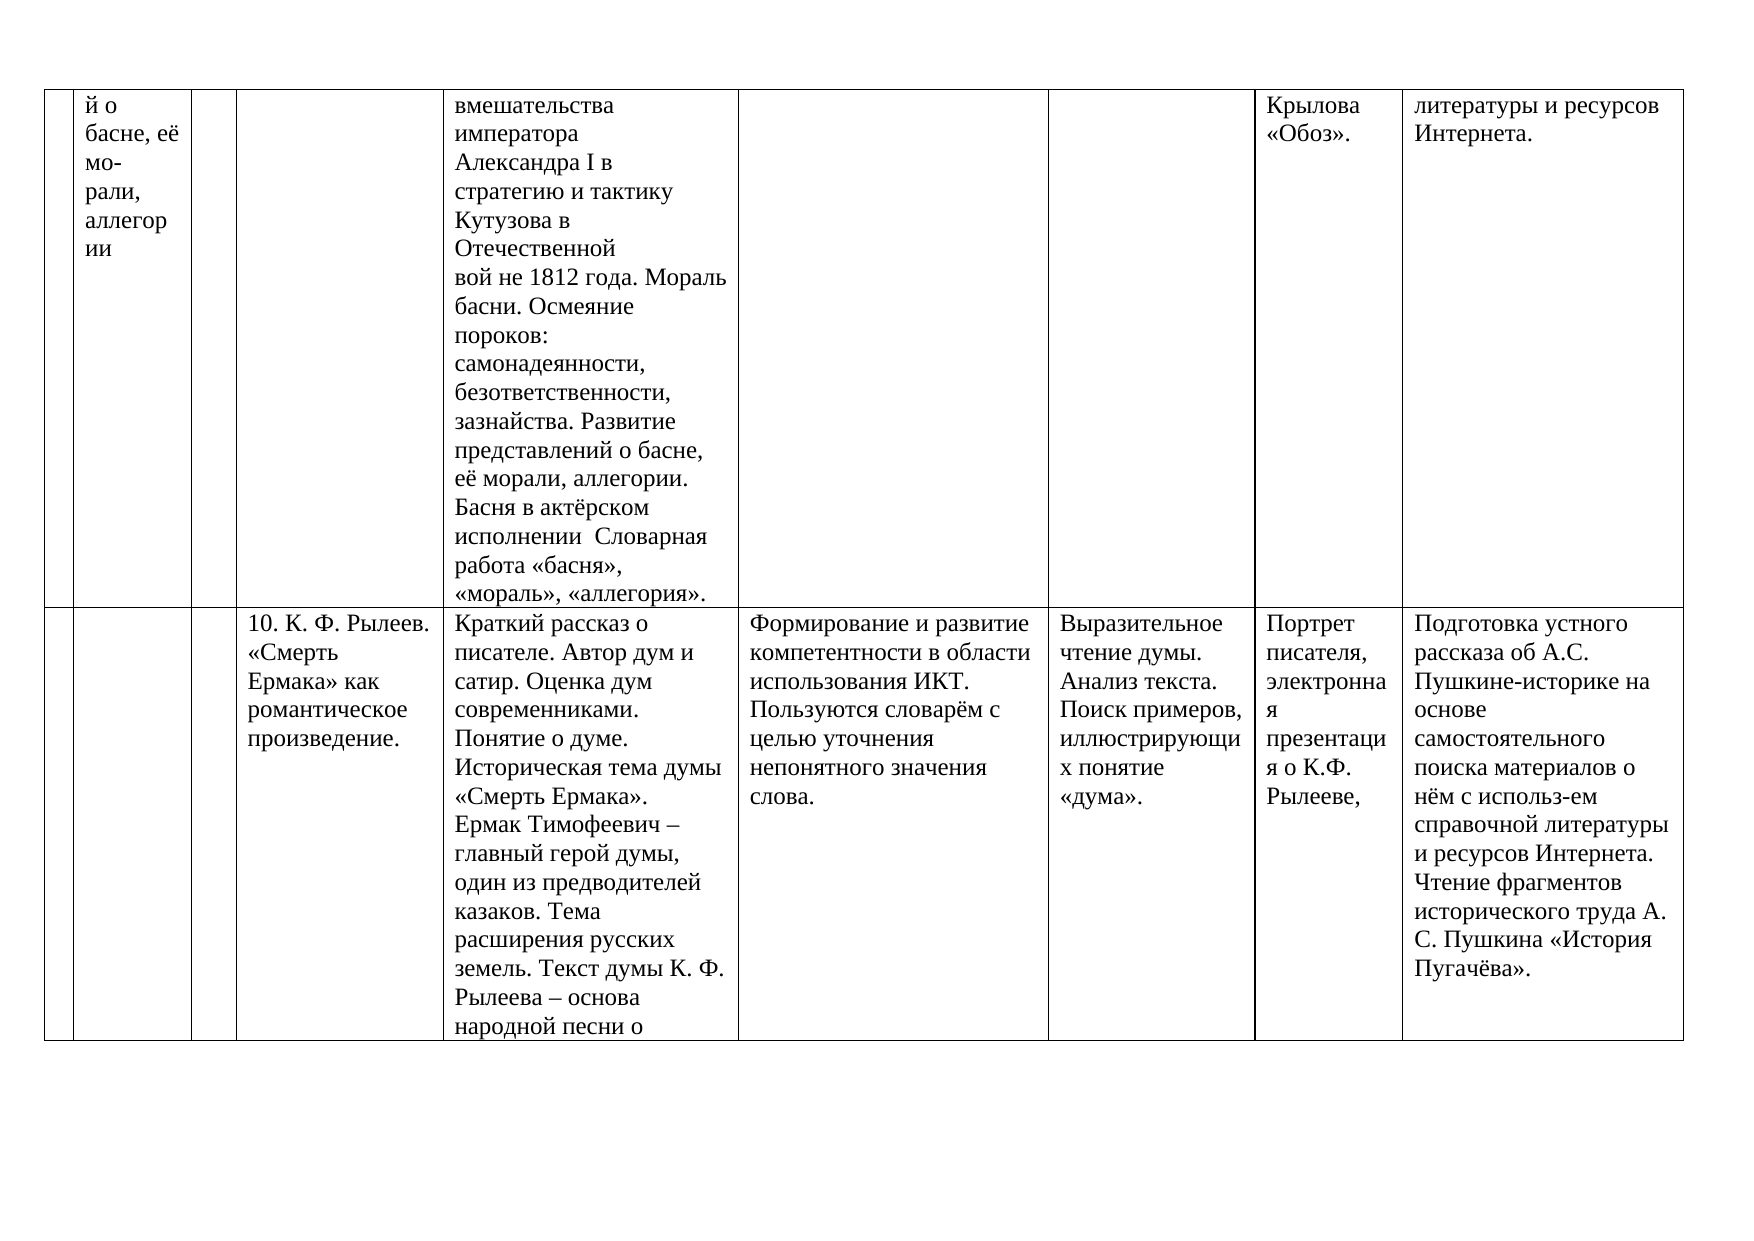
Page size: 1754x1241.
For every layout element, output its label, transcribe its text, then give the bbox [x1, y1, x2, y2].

table_cell [45, 90, 73, 607]
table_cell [1049, 608, 1254, 1039]
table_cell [1049, 90, 1254, 607]
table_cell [237, 90, 443, 607]
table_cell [1256, 608, 1402, 1039]
table_cell [45, 608, 73, 1039]
table_cell [74, 608, 191, 1039]
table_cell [1403, 90, 1683, 607]
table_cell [739, 608, 1048, 1039]
table_cell 36 [192, 90, 236, 607]
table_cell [237, 608, 443, 1039]
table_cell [1256, 90, 1402, 607]
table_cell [74, 90, 191, 607]
table_cell [192, 608, 236, 1039]
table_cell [739, 90, 1048, 607]
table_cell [444, 90, 738, 607]
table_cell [1403, 608, 1683, 1039]
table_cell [444, 608, 738, 1039]
